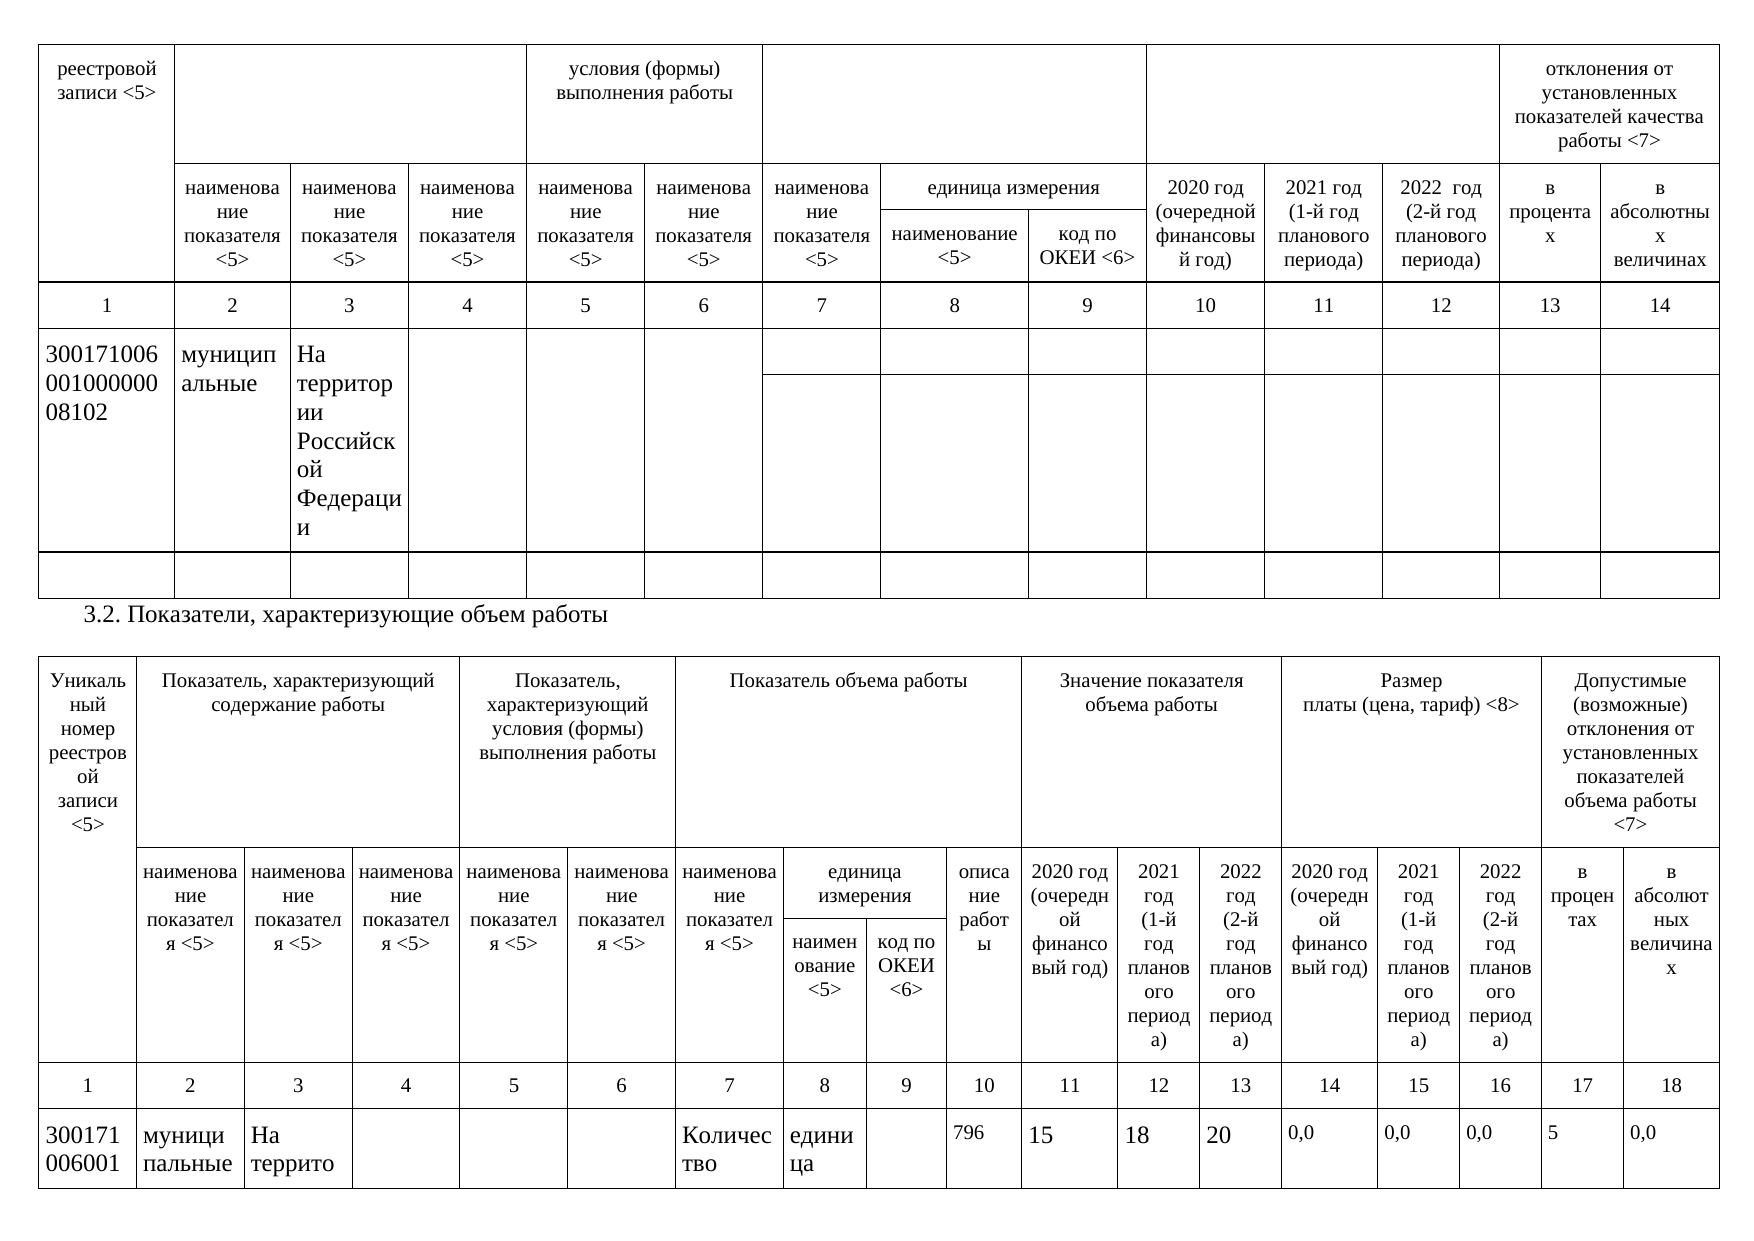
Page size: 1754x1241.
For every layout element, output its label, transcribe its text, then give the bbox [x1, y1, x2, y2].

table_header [39, 45, 174, 281]
table_cell 10 [947, 1063, 1021, 1108]
table_cell [645, 329, 762, 551]
table_cell [175, 553, 290, 598]
table_cell [763, 329, 880, 374]
table_cell [409, 329, 526, 551]
table_cell [1383, 553, 1499, 598]
table_cell 14 [1601, 283, 1719, 328]
table_cell 5 [1542, 1109, 1623, 1188]
table_cell 2 [175, 283, 290, 328]
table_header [175, 45, 526, 163]
table_cell 13 [1200, 1063, 1281, 1108]
table_cell [645, 553, 762, 598]
table_cell 14 [1282, 1063, 1377, 1108]
table_cell [1147, 329, 1264, 374]
table_cell 20 [1200, 1109, 1281, 1188]
table_cell 9 [1029, 283, 1146, 328]
table_cell [1601, 553, 1719, 598]
table_cell [568, 1109, 675, 1188]
table_cell наименование показателя <5> [676, 848, 783, 1062]
table_cell 11 [1265, 283, 1382, 328]
table_cell [460, 1109, 567, 1188]
table_cell 2020 год (очередной финансовый год) [1022, 848, 1117, 1062]
table_cell 0,0 [1282, 1109, 1377, 1188]
table_cell 6 [645, 283, 762, 328]
table_header Значение показателя объема работы [1022, 657, 1281, 847]
table_cell 1 [39, 283, 174, 328]
table_cell муниципальные [137, 1109, 244, 1188]
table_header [1147, 45, 1499, 163]
table_cell 11 [1022, 1063, 1117, 1108]
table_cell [676, 1109, 783, 1188]
table_cell 0,0 [1460, 1109, 1541, 1188]
table_cell 12 [1383, 283, 1499, 328]
table_cell 3 [291, 283, 408, 328]
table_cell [245, 1109, 352, 1188]
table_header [1500, 45, 1719, 163]
table_cell 2021 год (1-й год планового периода) [1265, 164, 1382, 281]
table_cell 8 [881, 283, 1028, 328]
table_cell [1265, 329, 1382, 374]
table_cell 17 [1542, 1063, 1623, 1108]
table_cell наименование <5> [784, 919, 866, 1062]
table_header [763, 45, 1146, 163]
table_cell [1500, 329, 1600, 374]
table_cell 7 [676, 1063, 783, 1108]
table_cell в процентах [1500, 164, 1600, 281]
table_cell наименование показателя <5> [409, 164, 526, 281]
table_cell [1383, 375, 1499, 551]
table_cell код по ОКЕИ <6> [867, 919, 946, 1062]
table_cell наименование показателя <5> [175, 164, 290, 281]
table_cell наименование показателя <5> [460, 848, 567, 1062]
table_cell в абсолютных величинах [1601, 164, 1719, 281]
table_cell [353, 1109, 459, 1188]
table_cell наименование показателя <5> [568, 848, 675, 1062]
table_cell 13 [1500, 283, 1600, 328]
table_header Показатель, характеризующий содержание работы [137, 657, 459, 847]
table_cell 10 [1147, 283, 1264, 328]
table_cell [1383, 329, 1499, 374]
table_cell [1265, 375, 1382, 551]
table_cell единица измерения [784, 848, 946, 917]
table_header Допустимые (возможные) отклонения от установленных показателей объема работы <7> [1542, 657, 1719, 847]
table_cell 2020 год (очередной финансовый год) [1282, 848, 1377, 1062]
text 3.2. Показатели, характеризующие объем работы [83, 599, 1713, 627]
table_header Уникальный номер реестровой записи <5> [39, 657, 136, 1062]
table_cell 2020 год (очередной финансовый год) [1147, 164, 1264, 281]
table_header Показатель, характеризующий условия (формы) выполнения работы [460, 657, 675, 847]
table_cell 2022 год (2-й год планового периода) [1200, 848, 1281, 1062]
table_cell 9 [867, 1063, 946, 1108]
table_cell [1029, 329, 1146, 374]
table_cell [763, 375, 880, 551]
table_cell наименование <5> [881, 210, 1028, 281]
table_cell наименование показателя <5> [763, 164, 880, 281]
table_cell 1 [39, 1063, 136, 1108]
table_cell 7 [763, 283, 880, 328]
table_cell [881, 553, 1028, 598]
table_cell 15 [1378, 1063, 1459, 1108]
table_cell 15 [1022, 1109, 1117, 1188]
table_cell [527, 329, 644, 551]
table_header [527, 45, 762, 163]
table_cell наименование показателя <5> [353, 848, 459, 1062]
table_cell [1265, 553, 1382, 598]
table_cell наименование показателя <5> [527, 164, 644, 281]
table_cell описание работы [947, 848, 1021, 1062]
table_cell 6 [568, 1063, 675, 1108]
table_cell [1500, 553, 1600, 598]
table_cell [1601, 329, 1719, 374]
table_cell [291, 553, 408, 598]
table_cell единица измерения [881, 164, 1146, 209]
table_cell [867, 1109, 946, 1188]
table_cell 5 [460, 1063, 567, 1108]
table_cell [39, 553, 174, 598]
table_cell [1500, 375, 1600, 551]
table_cell 0,0 [1624, 1109, 1719, 1188]
table_cell единица [784, 1109, 866, 1188]
table_cell 0,0 [1378, 1109, 1459, 1188]
table_cell 796 [947, 1109, 1021, 1188]
table_cell наименование показателя <5> [291, 164, 408, 281]
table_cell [39, 1109, 136, 1188]
table_cell [1029, 553, 1146, 598]
table_cell 4 [353, 1063, 459, 1108]
table_cell 30017100600100000008102 [39, 329, 174, 551]
table_cell На территории Российской Федерации [291, 329, 408, 551]
table_cell 4 [409, 283, 526, 328]
table_cell [881, 375, 1028, 551]
table_cell [527, 553, 644, 598]
table_cell 12 [1118, 1063, 1199, 1108]
table_cell в процентах [1542, 848, 1623, 1062]
table_cell наименование показателя <5> [245, 848, 352, 1062]
table_cell 2021 год (1-й год планового периода) [1118, 848, 1199, 1062]
table_header Показатель объема работы [676, 657, 1021, 847]
table_cell 18 [1624, 1063, 1719, 1108]
table_cell 2021 год (1-й год планового периода) [1378, 848, 1459, 1062]
table_cell [763, 553, 880, 598]
table_cell муниципальные [175, 329, 290, 551]
table_cell [881, 329, 1028, 374]
table_cell наименование показателя <5> [645, 164, 762, 281]
table_cell [1601, 375, 1719, 551]
table_cell 18 [1118, 1109, 1199, 1188]
table_cell наименование показателя <5> [137, 848, 244, 1062]
table_cell 16 [1460, 1063, 1541, 1108]
table_cell код по ОКЕИ <6> [1029, 210, 1146, 281]
table_cell в абсолютных величинах [1624, 848, 1719, 1062]
table_cell 2022 год (2-й год планового периода) [1383, 164, 1499, 281]
table_cell 2022 год (2-й год планового периода) [1460, 848, 1541, 1062]
table_header Размер платы (цена, тариф) <8> [1282, 657, 1541, 847]
table_cell [409, 553, 526, 598]
table_cell [1029, 375, 1146, 551]
table_cell [1147, 375, 1264, 551]
table_cell 5 [527, 283, 644, 328]
table_cell [1147, 553, 1264, 598]
table_cell 2 [137, 1063, 244, 1108]
table_cell 3 [245, 1063, 352, 1108]
table_cell 8 [784, 1063, 866, 1108]
